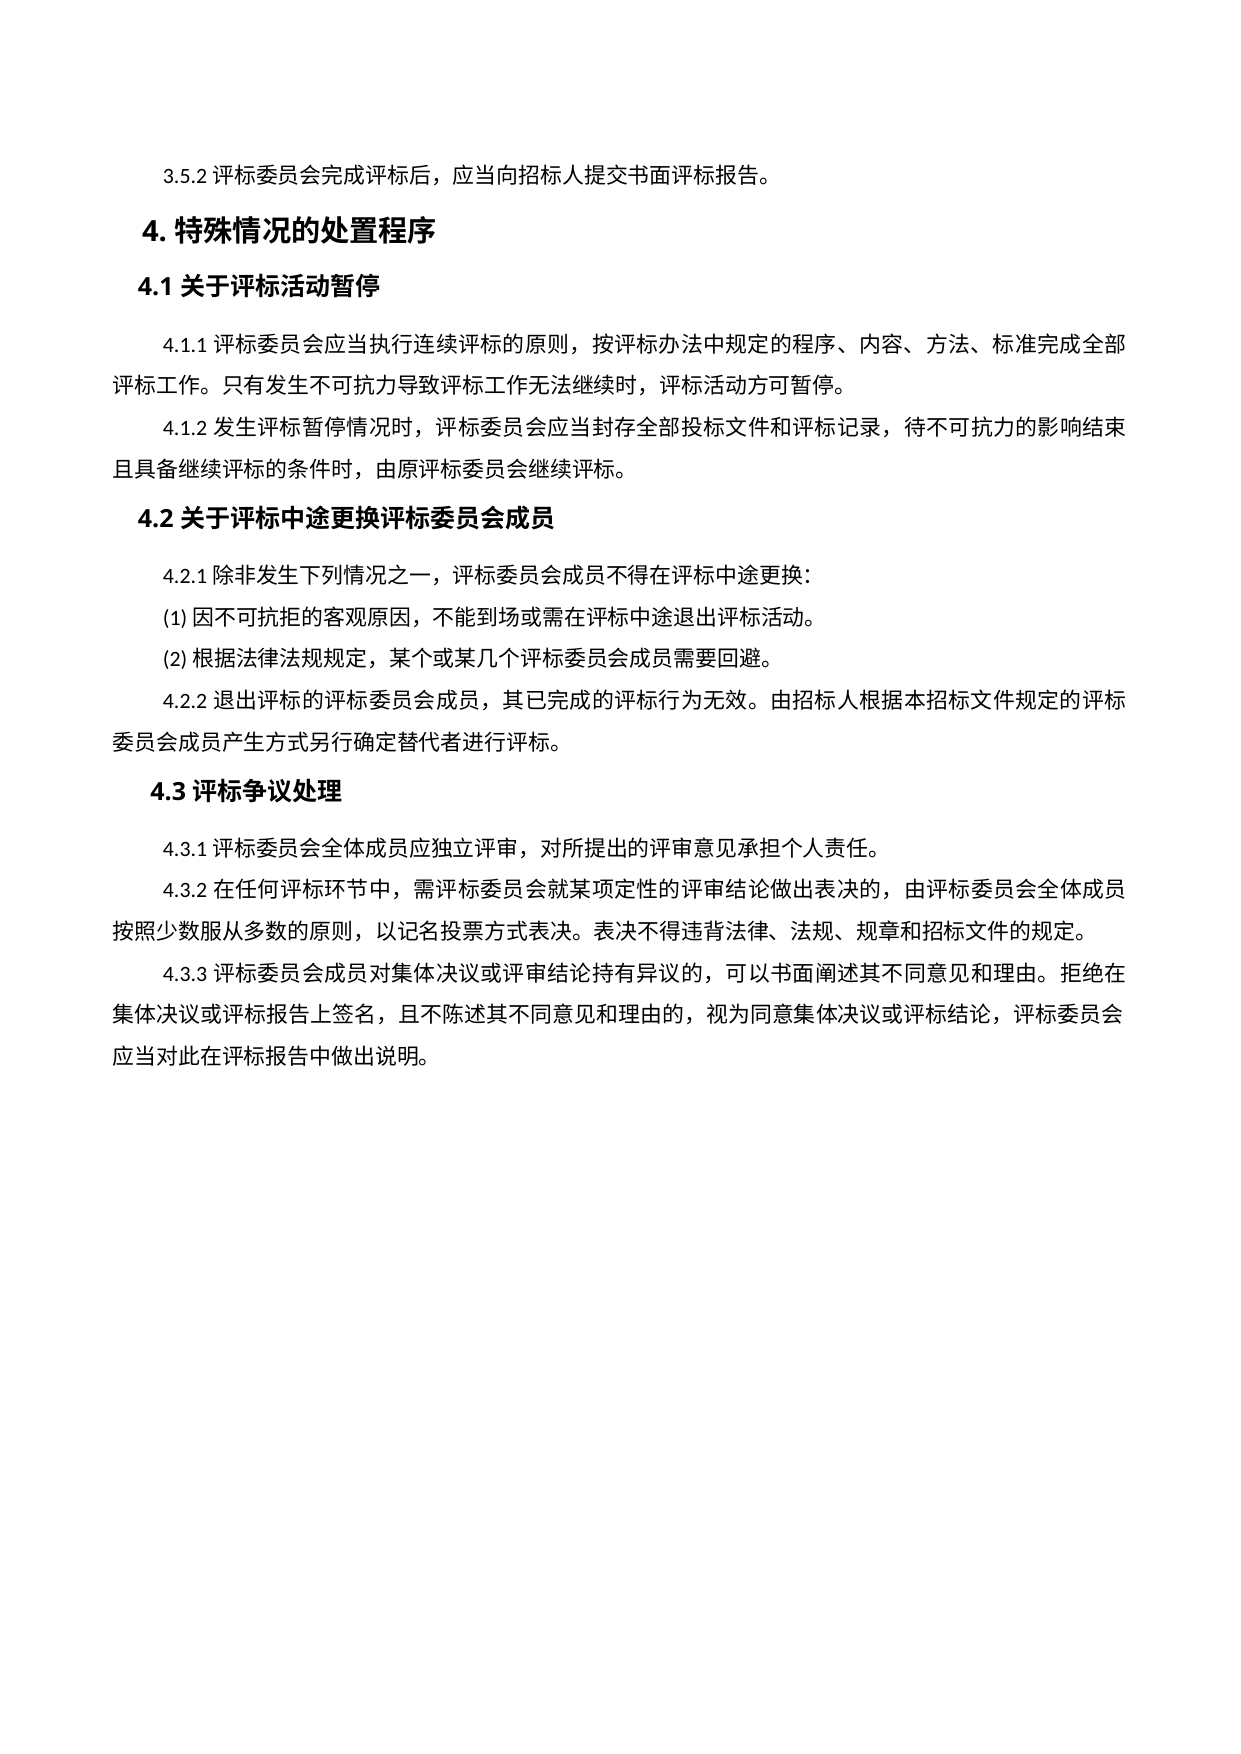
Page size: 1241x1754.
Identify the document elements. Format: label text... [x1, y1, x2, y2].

text (1) 因不可抗拒的客观原因，不能到场或需在评标中途退出评标活动。 [112, 592, 1128, 633]
text 4.1.1 评标委员会应当执行连续评标的原则，按评标办法中规定的程序、内容、方法、标准完成全部评标工作。只有发生不可抗力导致评标工作无法继续时，评标活动方可暂停。 [112, 319, 1128, 402]
text 4.1 关于评标活动暂停 [112, 254, 1128, 306]
text 4.3.2 在任何评标环节中，需评标委员会就某项定性的评审结论做出表决的，由评标委员会全体成员按照少数服从多数的原则，以记名投票方式表决。表决不得违背法律、法规、规章和招标文件的规定。 [112, 864, 1128, 948]
text 4.3.3 评标委员会成员对集体决议或评审结论持有异议的，可以书面阐述其不同意见和理由。拒绝在集体决议或评标报告上签名，且不陈述其不同意见和理由的，视为同意集体决议或评标结论，评标委员会应当对此在评标报告中做出说明。 [112, 948, 1128, 1073]
text (2) 根据法律法规规定，某个或某几个评标委员会成员需要回避。 [112, 633, 1128, 675]
text 4.2.1 除非发生下列情况之一，评标委员会成员不得在评标中途更换： [112, 550, 1128, 592]
text 4.3.1 评标委员会全体成员应独立评审，对所提出的评审意见承担个人责任。 [112, 823, 1128, 864]
text 3.5.2 评标委员会完成评标后，应当向招标人提交书面评标报告。 [112, 150, 1128, 192]
text 4. 特殊情况的处置程序 [112, 192, 1128, 254]
text 4.3 评标争议处理 [112, 758, 1128, 810]
text 4.2.2 退出评标的评标委员会成员，其已完成的评标行为无效。由招标人根据本招标文件规定的评标委员会成员产生方式另行确定替代者进行评标。 [112, 675, 1128, 758]
text 4.2 关于评标中途更换评标委员会成员 [112, 485, 1128, 537]
text 4.1.2 发生评标暂停情况时，评标委员会应当封存全部投标文件和评标记录，待不可抗力的影响结束且具备继续评标的条件时，由原评标委员会继续评标。 [112, 402, 1128, 485]
